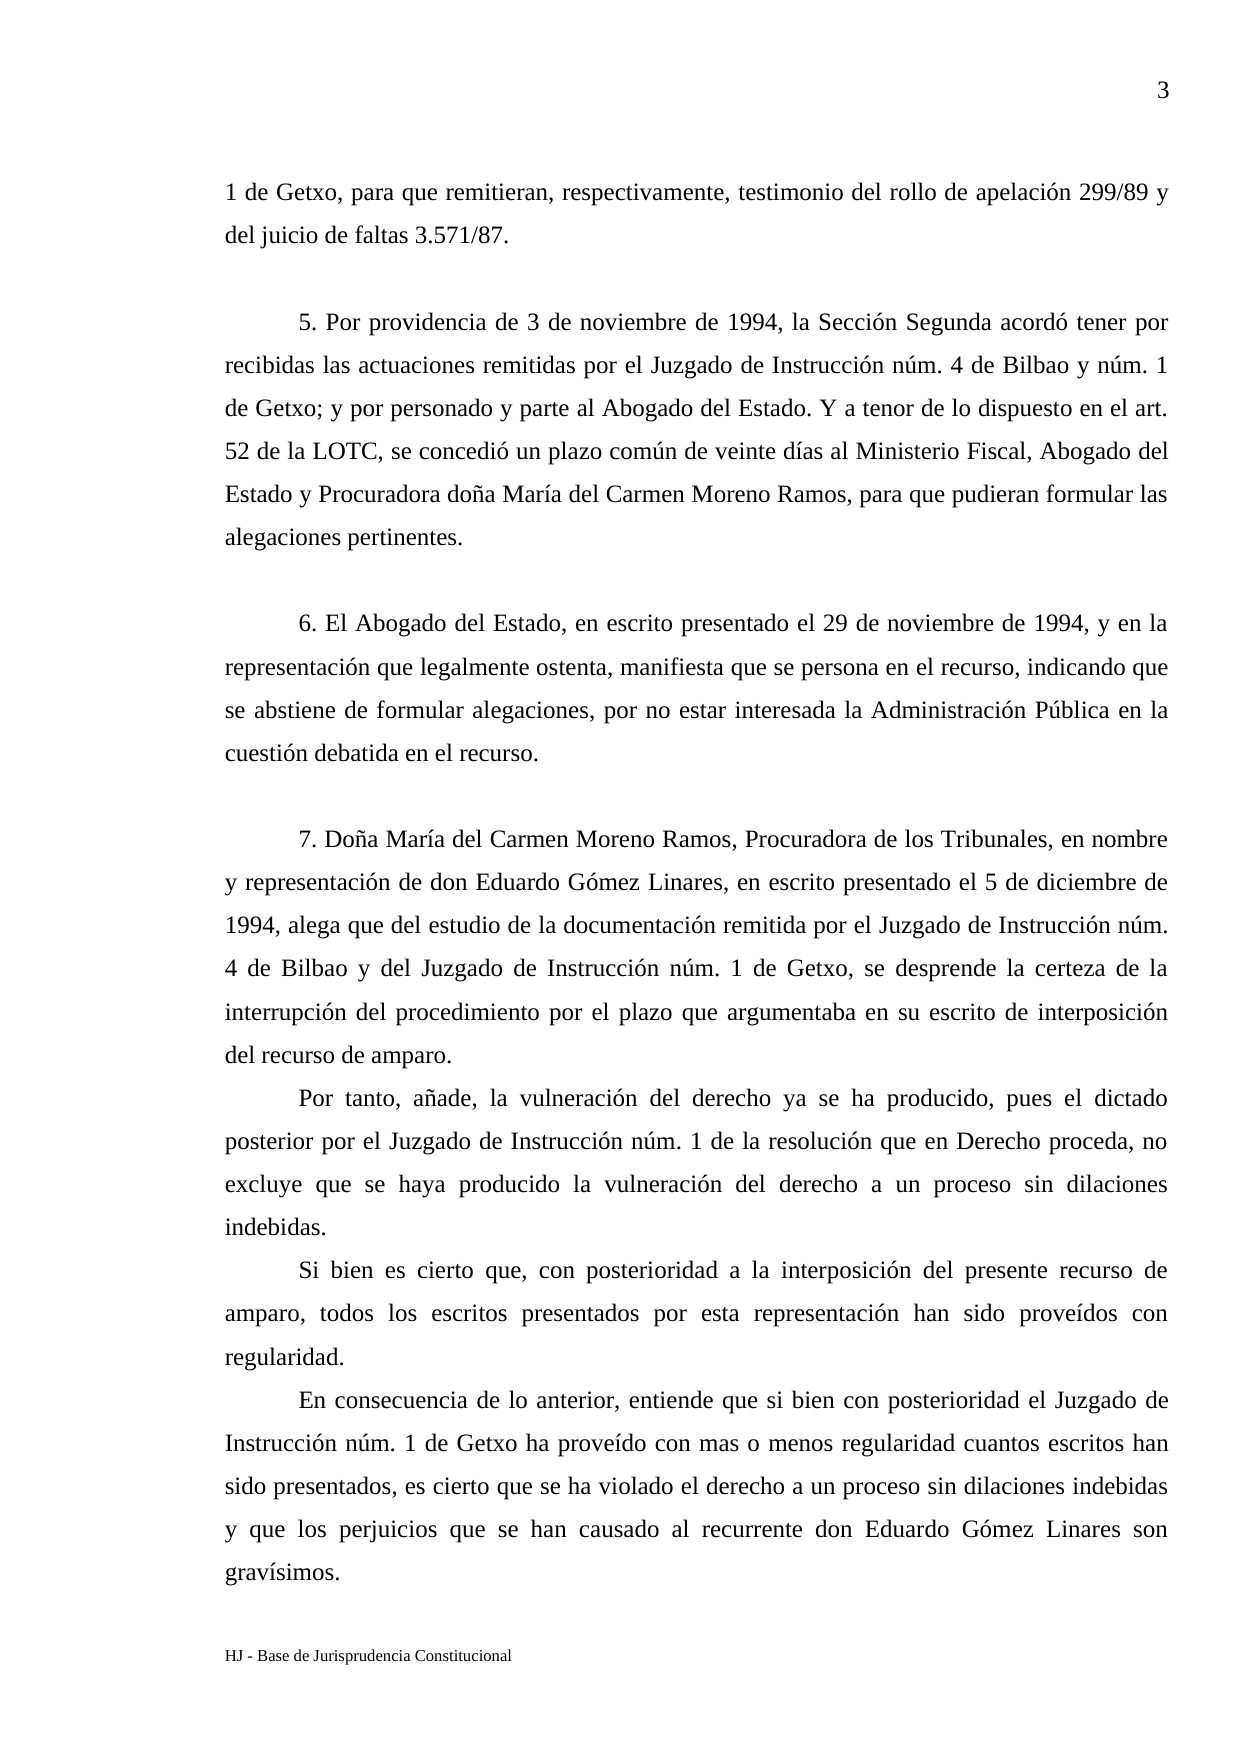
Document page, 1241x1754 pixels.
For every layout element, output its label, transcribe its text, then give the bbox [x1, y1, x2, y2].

text Si bien es cierto que, con posterioridad a la interposición del presente recurso de amparo, todos los escritos presentados por esta representación han sido proveídos con regularidad. [224, 1255, 1169, 1370]
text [224, 177, 1169, 249]
text 5. Por providencia de 3 de noviembre de 1994, la Sección Segunda acordó tener por recibidas las actuaciones remitidas por el Juzgado de Instrucción núm. 4 de Bilbao y núm. 1 de Getxo; y por personado y parte al Abogado del Estado. Y a tenor de lo dispuesto en el art. 52 de la LOTC, se concedió un plazo común de veinte días al Ministerio Fiscal, Abogado del Estado y Procuradora doña María del Carmen Moreno Ramos, para que pudieran formular las alegaciones pertinentes. [224, 307, 1169, 551]
text 7. Doña María del Carmen Moreno Ramos, Procuradora de los Tribunales, en nombre y representación de don Eduardo Gómez Linares, en escrito presentado el 5 de diciembre de 1994, alega que del estudio de la documentación remitida por el Juzgado de Instrucción núm. 4 de Bilbao y del Juzgado de Instrucción núm. 1 de Getxo, se desprende la certeza de la interrupción del procedimiento por el plazo que argumentaba en su escrito de interposición del recurso de amparo. [224, 824, 1169, 1068]
text 6. El Abogado del Estado, en escrito presentado el 29 de noviembre de 1994, y en la representación que legalmente ostenta, manifiesta que se persona en el recurso, indicando que se abstiene de formular alegaciones, por no estar interesada la Administración Pública en la cuestión debatida en el recurso. [224, 608, 1169, 767]
text En consecuencia de lo anterior, entiende que si bien con posterioridad el Juzgado de Instrucción núm. 1 de Getxo ha proveído con mas o menos regularidad cuantos escritos han sido presentados, es cierto que se ha violado el derecho a un proceso sin dilaciones indebidas y que los perjuicios que se han causado al recurrente don Eduardo Gómez Linares son gravísimos. [224, 1385, 1169, 1586]
text Por tanto, añade, la vulneración del derecho ya se ha producido, pues el dictado posterior por el Juzgado de Instrucción núm. 1 de la resolución que en Derecho proceda, no excluye que se haya producido la vulneración del derecho a un proceso sin dilaciones indebidas. [224, 1083, 1169, 1241]
